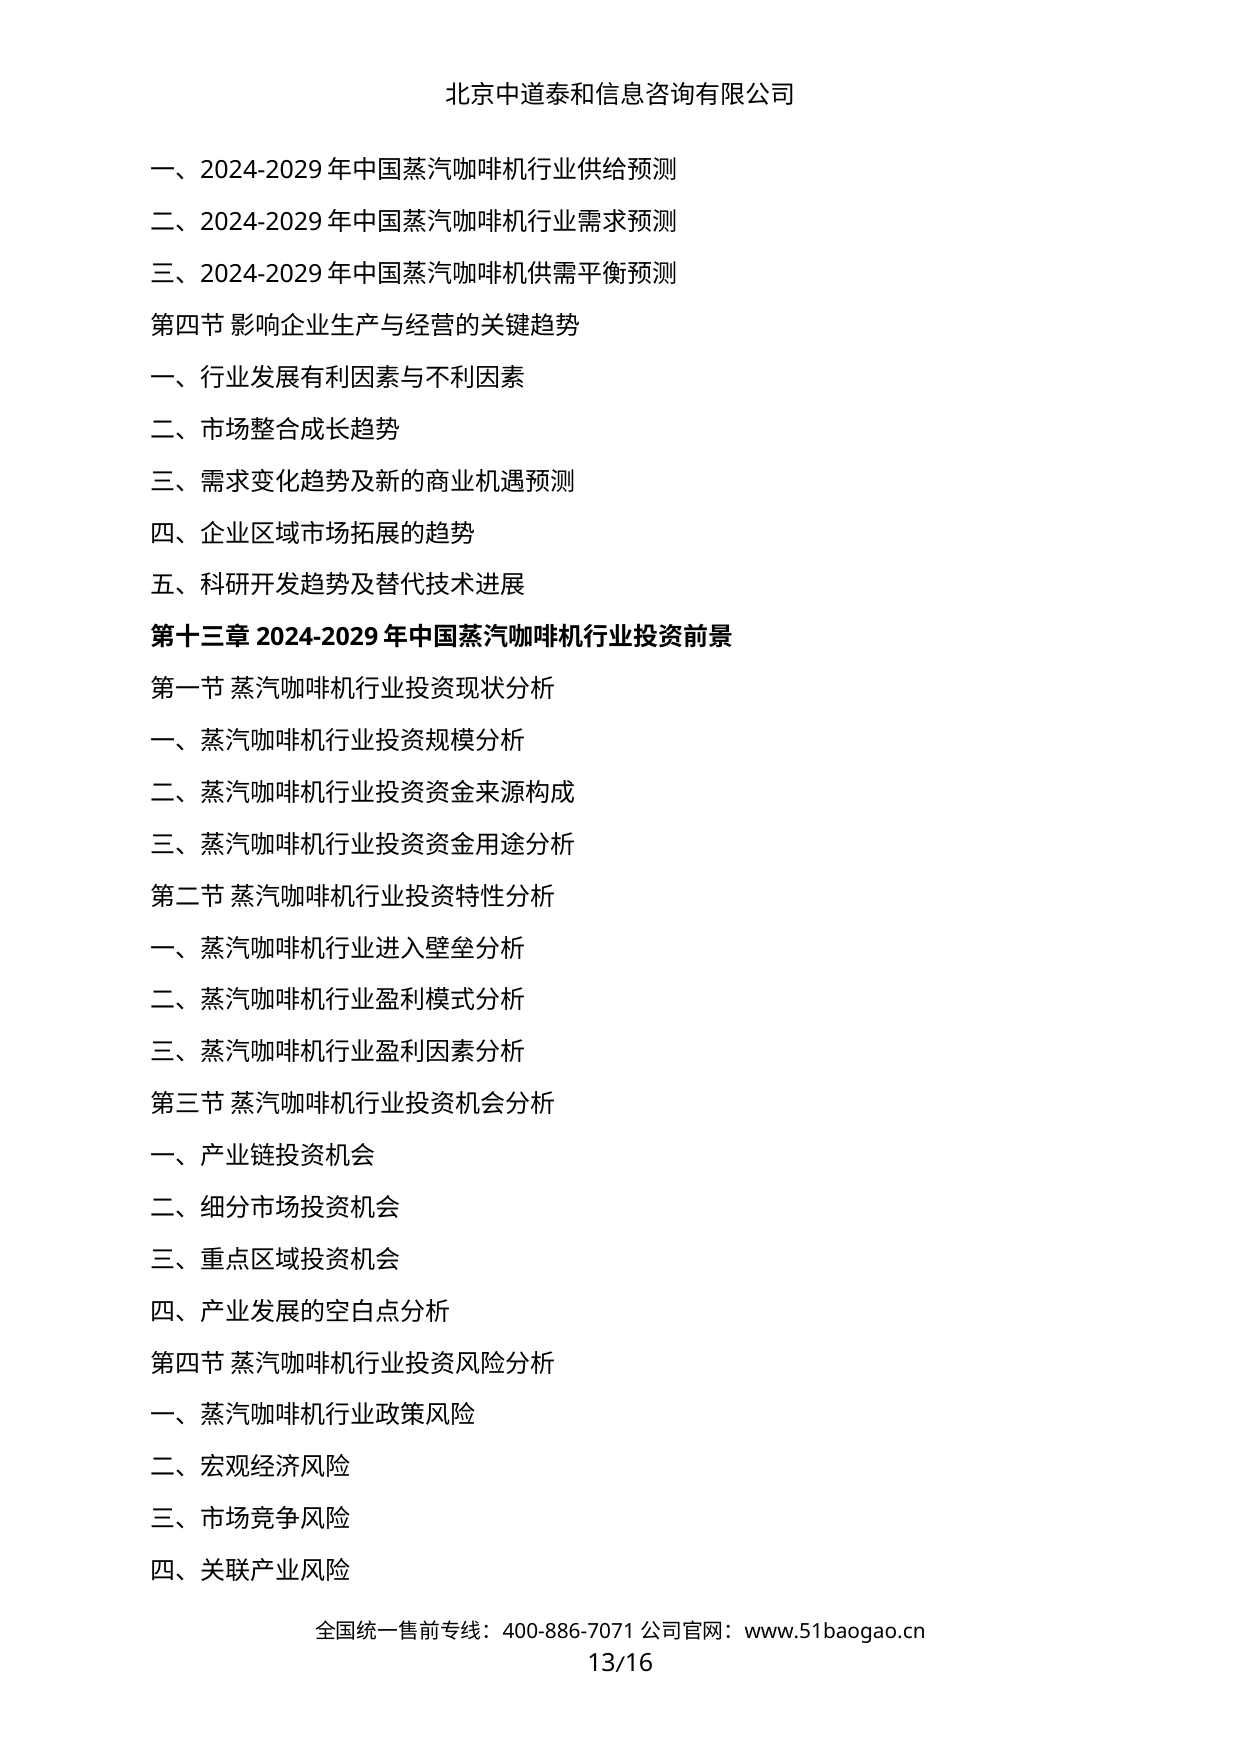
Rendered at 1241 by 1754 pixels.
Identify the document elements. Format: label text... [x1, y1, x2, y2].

text 三、市场竞争风险 [150, 1499, 1090, 1535]
text 二、蒸汽咖啡机行业投资资金来源构成 [150, 772, 1090, 809]
text 第一节 蒸汽咖啡机行业投资现状分析 [150, 669, 1090, 705]
text 五、科研开发趋势及替代技术进展 [150, 565, 1090, 601]
text 一、蒸汽咖啡机行业进入壁垒分析 [150, 928, 1090, 964]
text 第四节 蒸汽咖啡机行业投资风险分析 [150, 1343, 1090, 1379]
text 四、产业发展的空白点分析 [150, 1291, 1090, 1327]
text 三、重点区域投资机会 [150, 1239, 1090, 1276]
text 二、2024-2029年中国蒸汽咖啡机行业需求预测 [150, 202, 1090, 238]
text 第十三章 2024-2029年中国蒸汽咖啡机行业投资前景 [150, 617, 1090, 653]
text 三、需求变化趋势及新的商业机遇预测 [150, 461, 1090, 497]
text 一、蒸汽咖啡机行业投资规模分析 [150, 721, 1090, 757]
text 第三节 蒸汽咖啡机行业投资机会分析 [150, 1084, 1090, 1120]
text 第二节 蒸汽咖啡机行业投资特性分析 [150, 876, 1090, 912]
text 三、蒸汽咖啡机行业投资资金用途分析 [150, 824, 1090, 861]
text 一、蒸汽咖啡机行业政策风险 [150, 1395, 1090, 1431]
text 一、行业发展有利因素与不利因素 [150, 357, 1090, 394]
text 二、市场整合成长趋势 [150, 409, 1090, 446]
text 二、蒸汽咖啡机行业盈利模式分析 [150, 980, 1090, 1016]
text 一、产业链投资机会 [150, 1136, 1090, 1172]
text 一、2024-2029年中国蒸汽咖啡机行业供给预测 [150, 150, 1090, 186]
text 二、细分市场投资机会 [150, 1187, 1090, 1224]
text 第四节 影响企业生产与经营的关键趋势 [150, 306, 1090, 342]
text 三、蒸汽咖啡机行业盈利因素分析 [150, 1032, 1090, 1068]
text 二、宏观经济风险 [150, 1447, 1090, 1483]
text 四、关联产业风险 [150, 1551, 1090, 1587]
text 三、2024-2029年中国蒸汽咖啡机供需平衡预测 [150, 254, 1090, 290]
text 四、企业区域市场拓展的趋势 [150, 513, 1090, 549]
